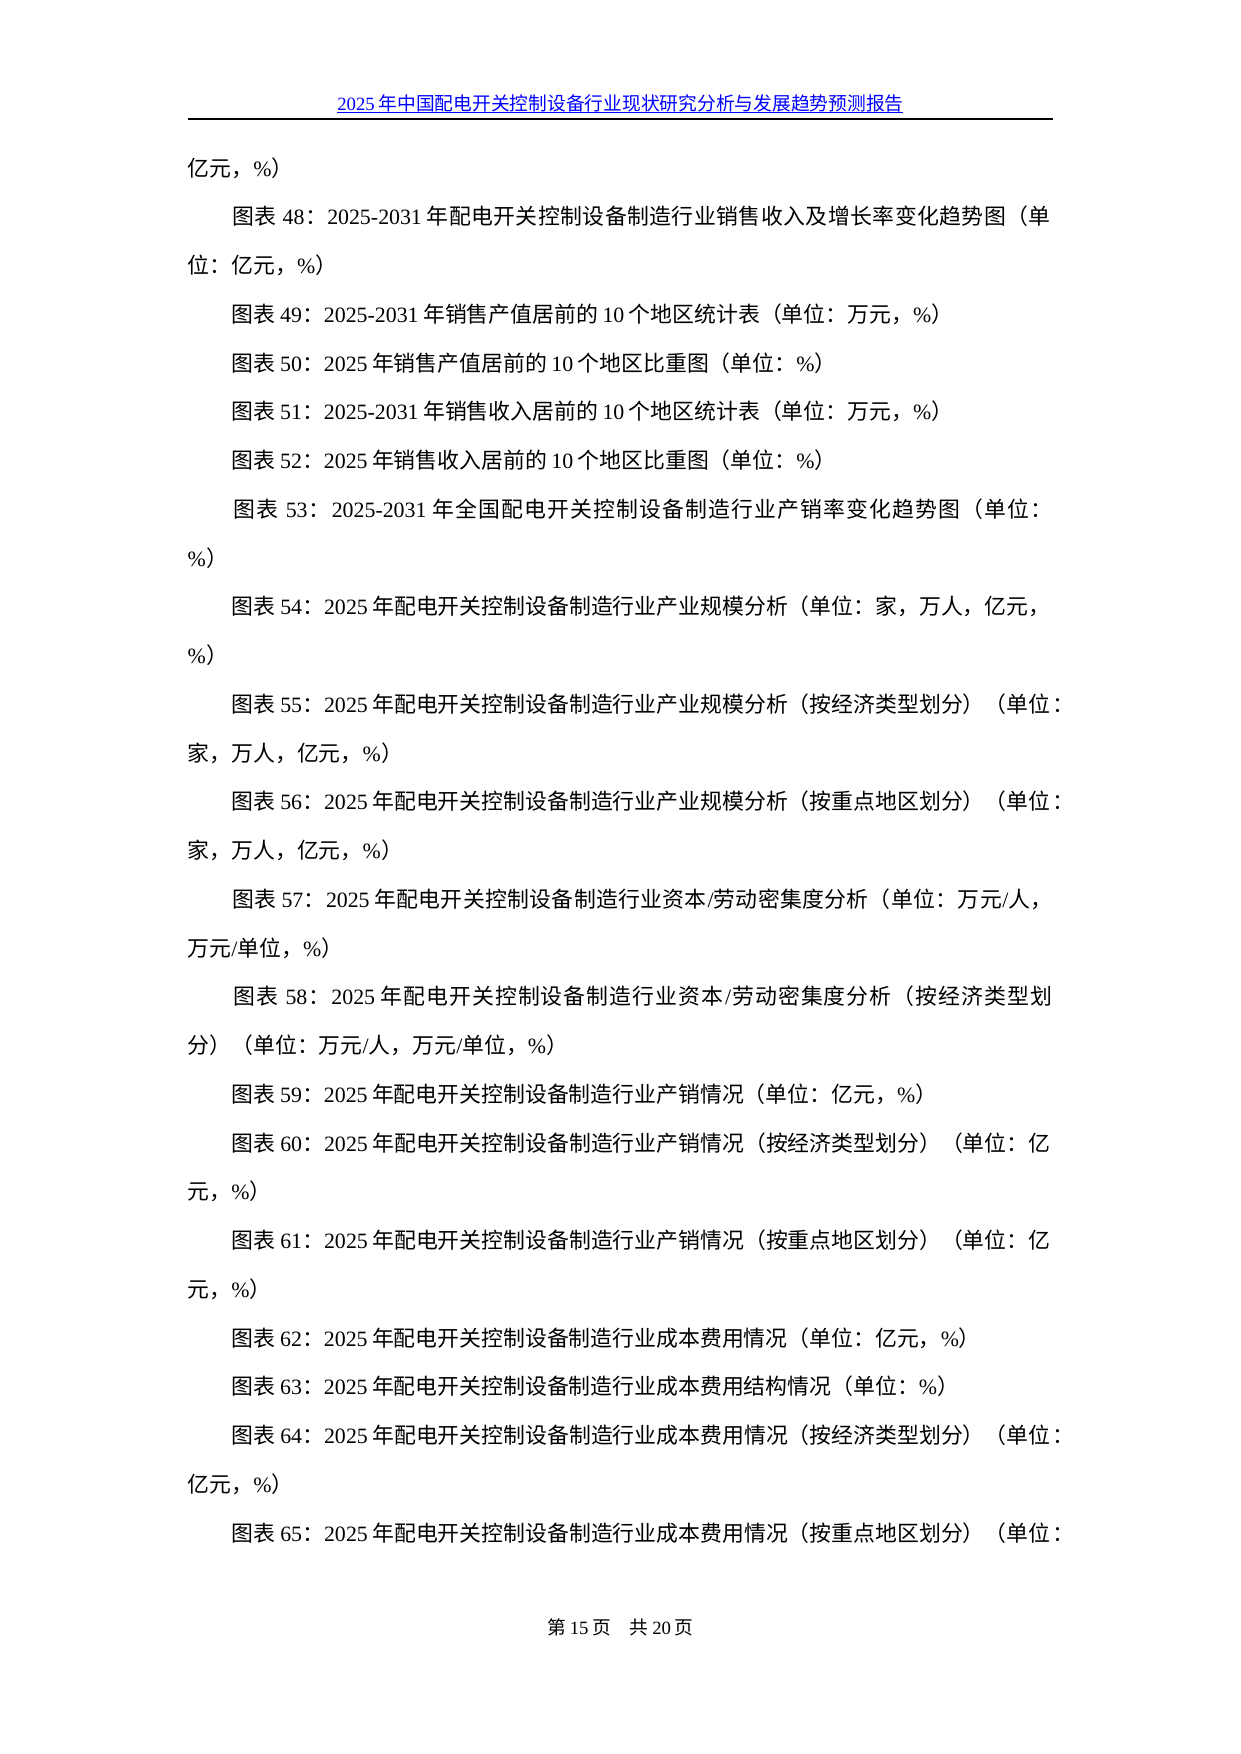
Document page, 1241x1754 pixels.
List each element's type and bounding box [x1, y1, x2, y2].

text [187, 150, 1053, 1548]
